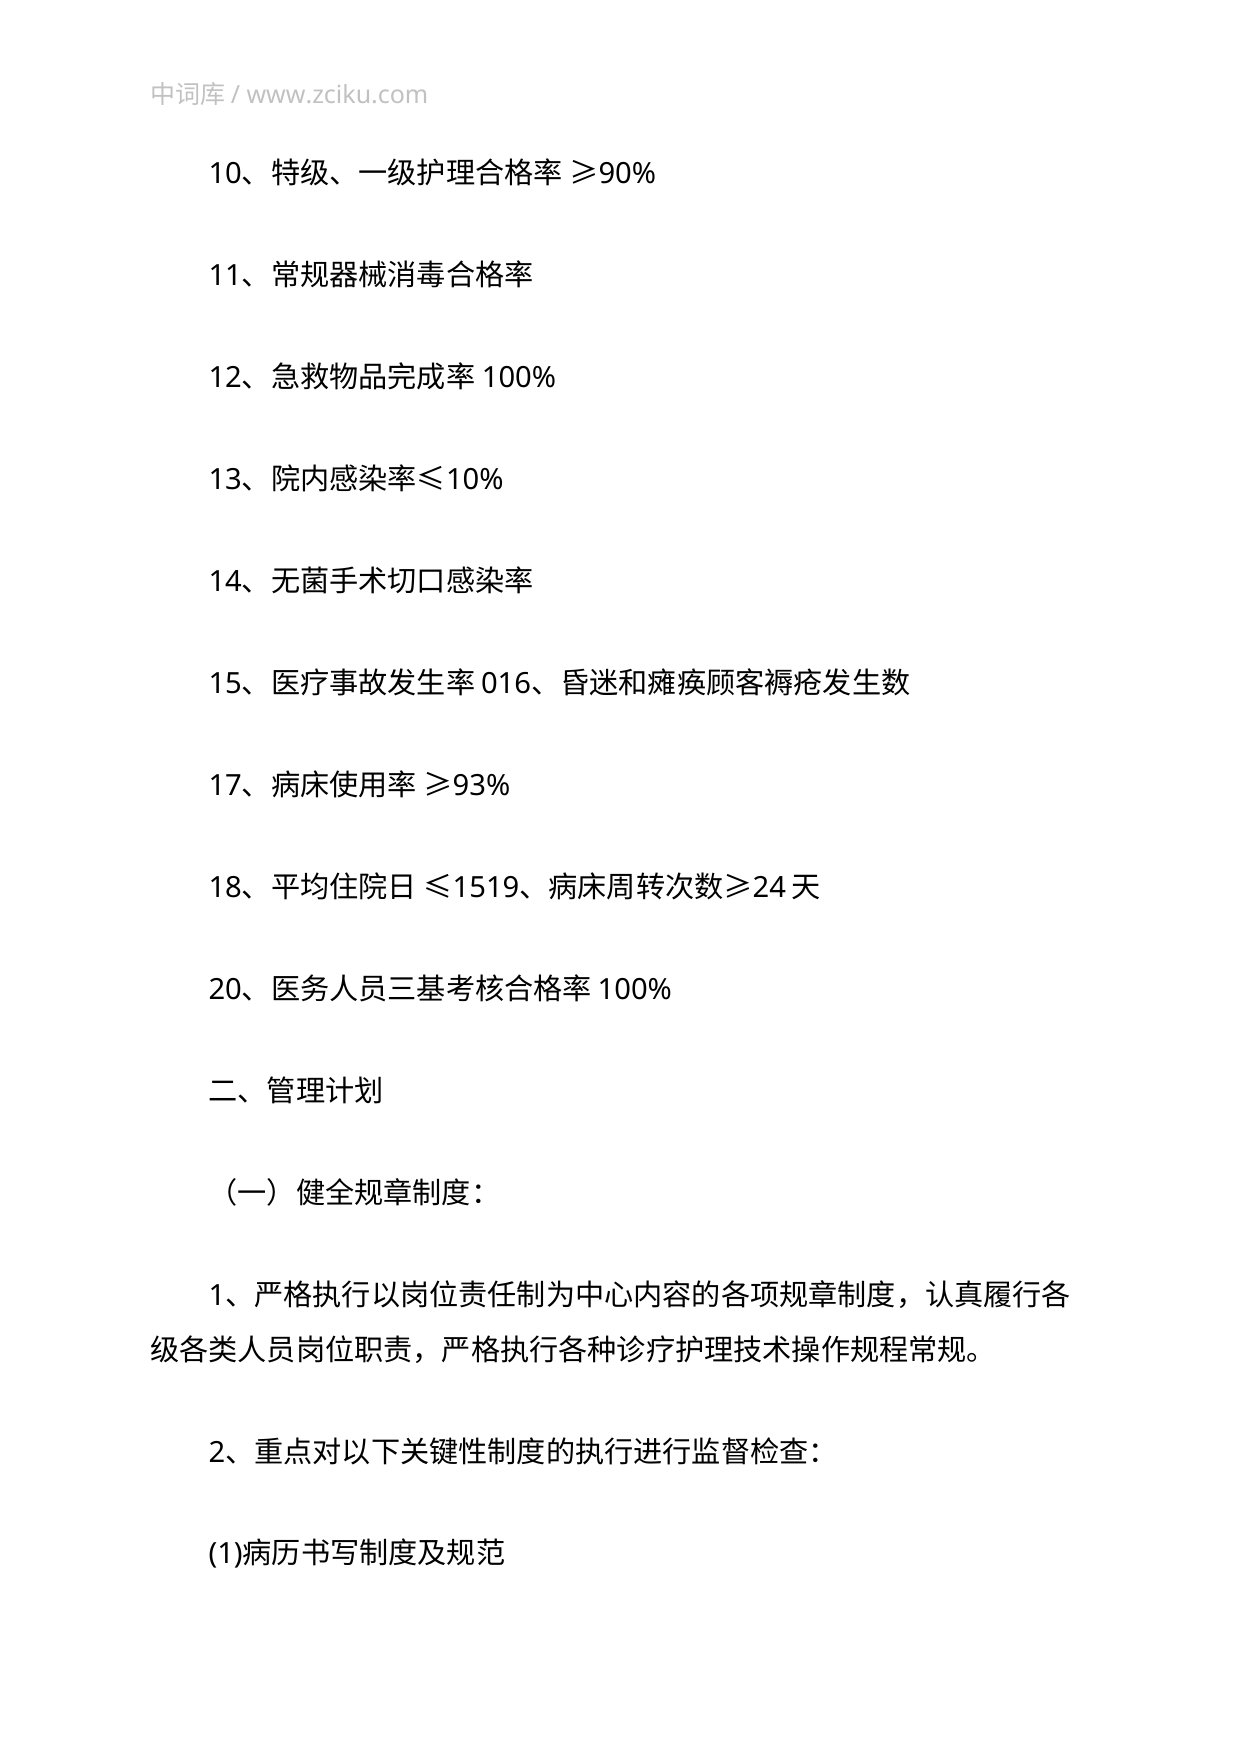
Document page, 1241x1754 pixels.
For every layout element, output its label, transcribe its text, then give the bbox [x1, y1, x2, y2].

text 2、重点对以下关键性制度的执行进行监督检查： [150, 1428, 1090, 1471]
text 二、管理计划 [150, 1068, 1090, 1110]
text 15、医疗事故发生率016、昏迷和瘫痪顾客褥疮发生数 [150, 660, 1090, 702]
text 10、特级、一级护理合格率 ≥90% [150, 150, 1090, 192]
text 12、急救物品完成率 100% [150, 354, 1090, 396]
text （一）健全规章制度： [150, 1169, 1090, 1212]
text (1)病历书写制度及规范 [150, 1530, 1090, 1572]
text 1、严格执行以岗位责任制为中心内容的各项规章制度，认真履行各级各类人员岗位职责，严格执行各种诊疗护理技术操作规程常规。 [150, 1271, 1090, 1369]
text 14、无菌手术切口感染率 [150, 558, 1090, 600]
text 20、医务人员三基考核合格率100% [150, 966, 1090, 1008]
text 13、院内感染率≤10% [150, 456, 1090, 498]
text 17、病床使用率 ≥93% [150, 762, 1090, 804]
text 11、常规器械消毒合格率 [150, 252, 1090, 294]
text 18、平均住院日 ≤1519、病床周转次数≥24天 [150, 864, 1090, 906]
